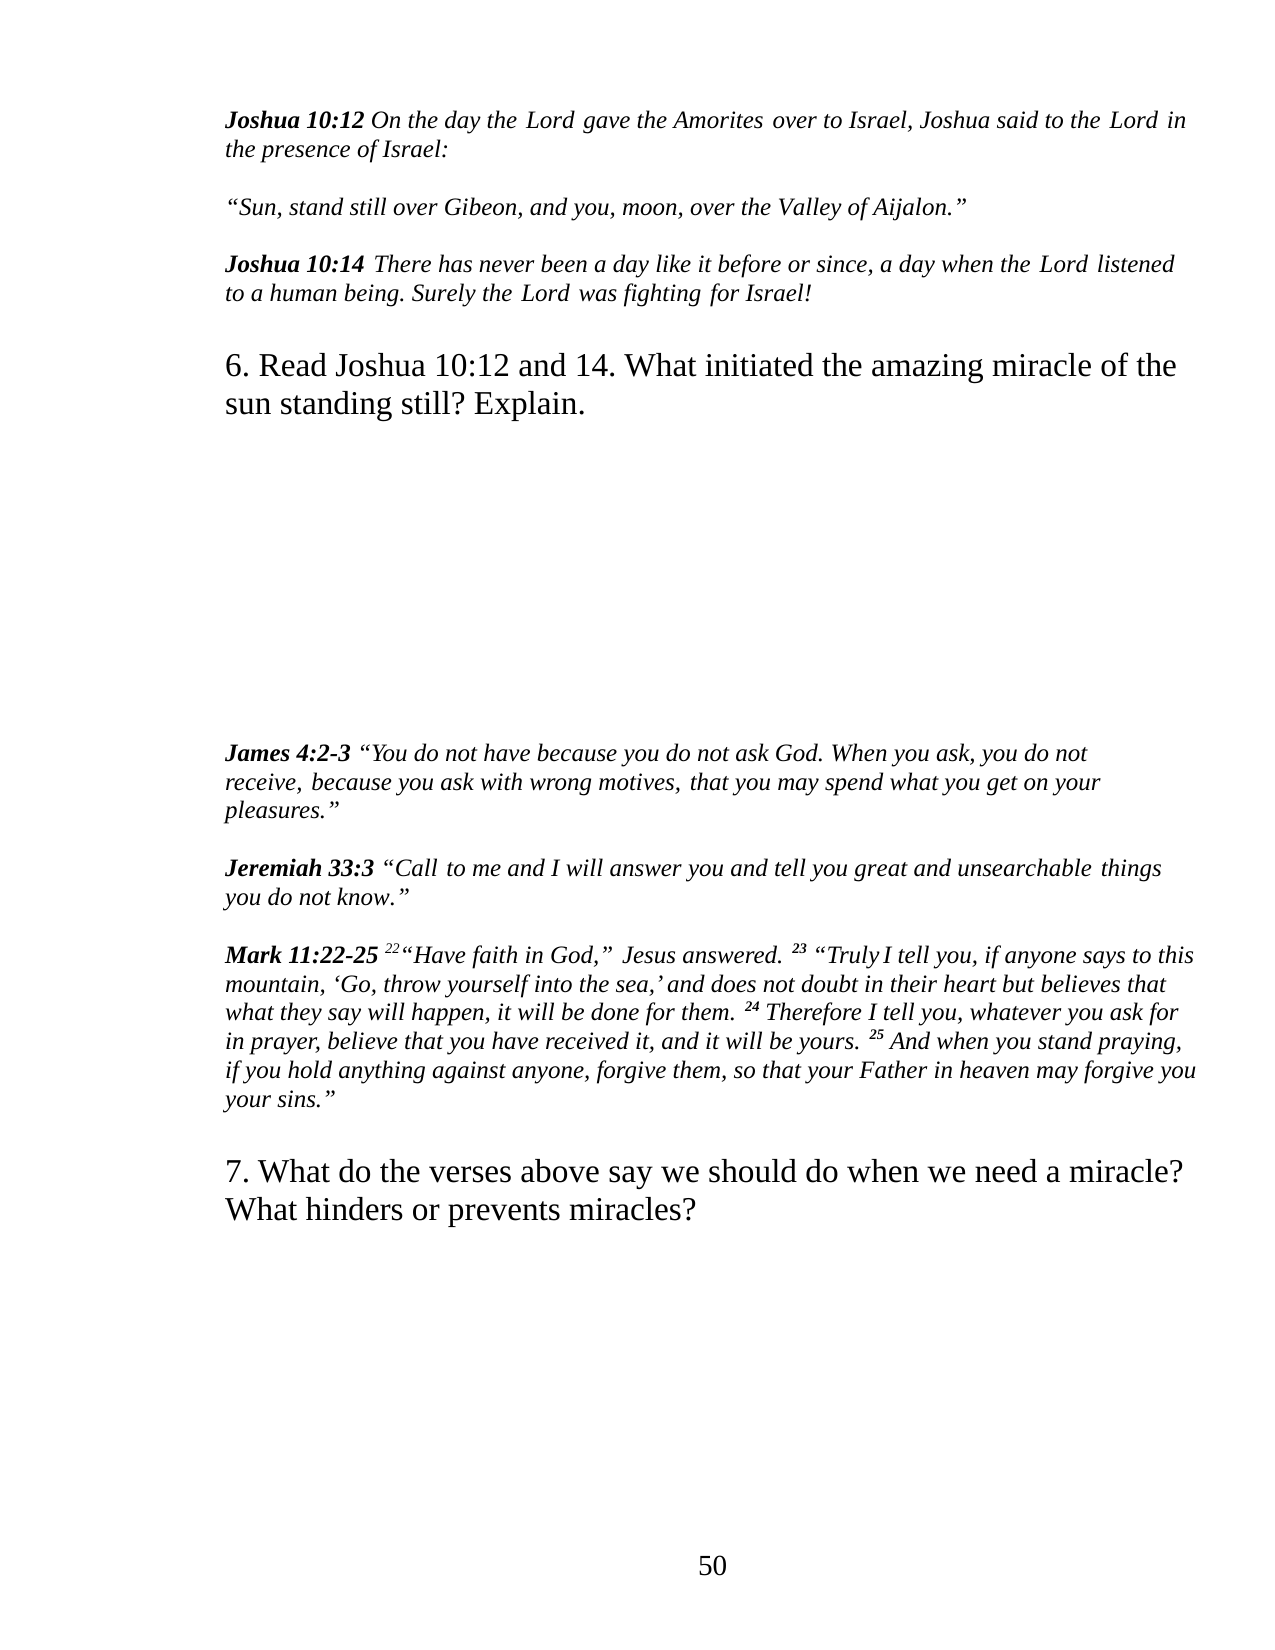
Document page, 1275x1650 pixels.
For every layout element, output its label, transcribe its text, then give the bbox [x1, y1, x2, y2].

text Joshua 10:12 On the day the Lord gave the Amorites over to Israel, Joshua said to the Lord in the presence of Israel: [225, 105, 1200, 162]
text Joshua 10:14 There has never been a day like it before or since, a day when the Lord listened to a human being. Surely the Lord was fighting for Israel! [225, 249, 1200, 307]
text 6. Read Joshua 10:12 and 14. What initiated the amazing miracle of the sun standing still? Explain. [225, 345, 1200, 422]
text Jeremiah 33:3 “Call to me and I will answer you and tell you great and unsearchable things you do not know.” [225, 853, 1200, 911]
text Mark 11:22-25 22“Have faith in God,” Jesus answered. 23 “Truly I tell you, if anyone says to this mountain, ‘Go, throw yourself into the sea,’ and does not doubt in their heart but believes that what they say will happen, it will be done for them. 24 Therefore I tell you, whatever you ask for in prayer, believe that you have received it, and it will be yours. 25 And when you stand praying, if you hold anything against anyone, forgive them, so that your Father in heaven may forgive you your sins.” [225, 940, 1200, 1112]
text James 4:2-3 “You do not have because you do not ask God. When you ask, you do not receive, because you ask with wrong motives, that you may spend what you get on your pleasures.” [225, 738, 1200, 824]
text 7. What do the verses above say we should do when we need a miracle? What hinders or prevents miracles? [225, 1151, 1200, 1227]
text “Sun, stand still over Gibeon, and you, moon, over the Valley of Aijalon.” [225, 192, 1200, 220]
